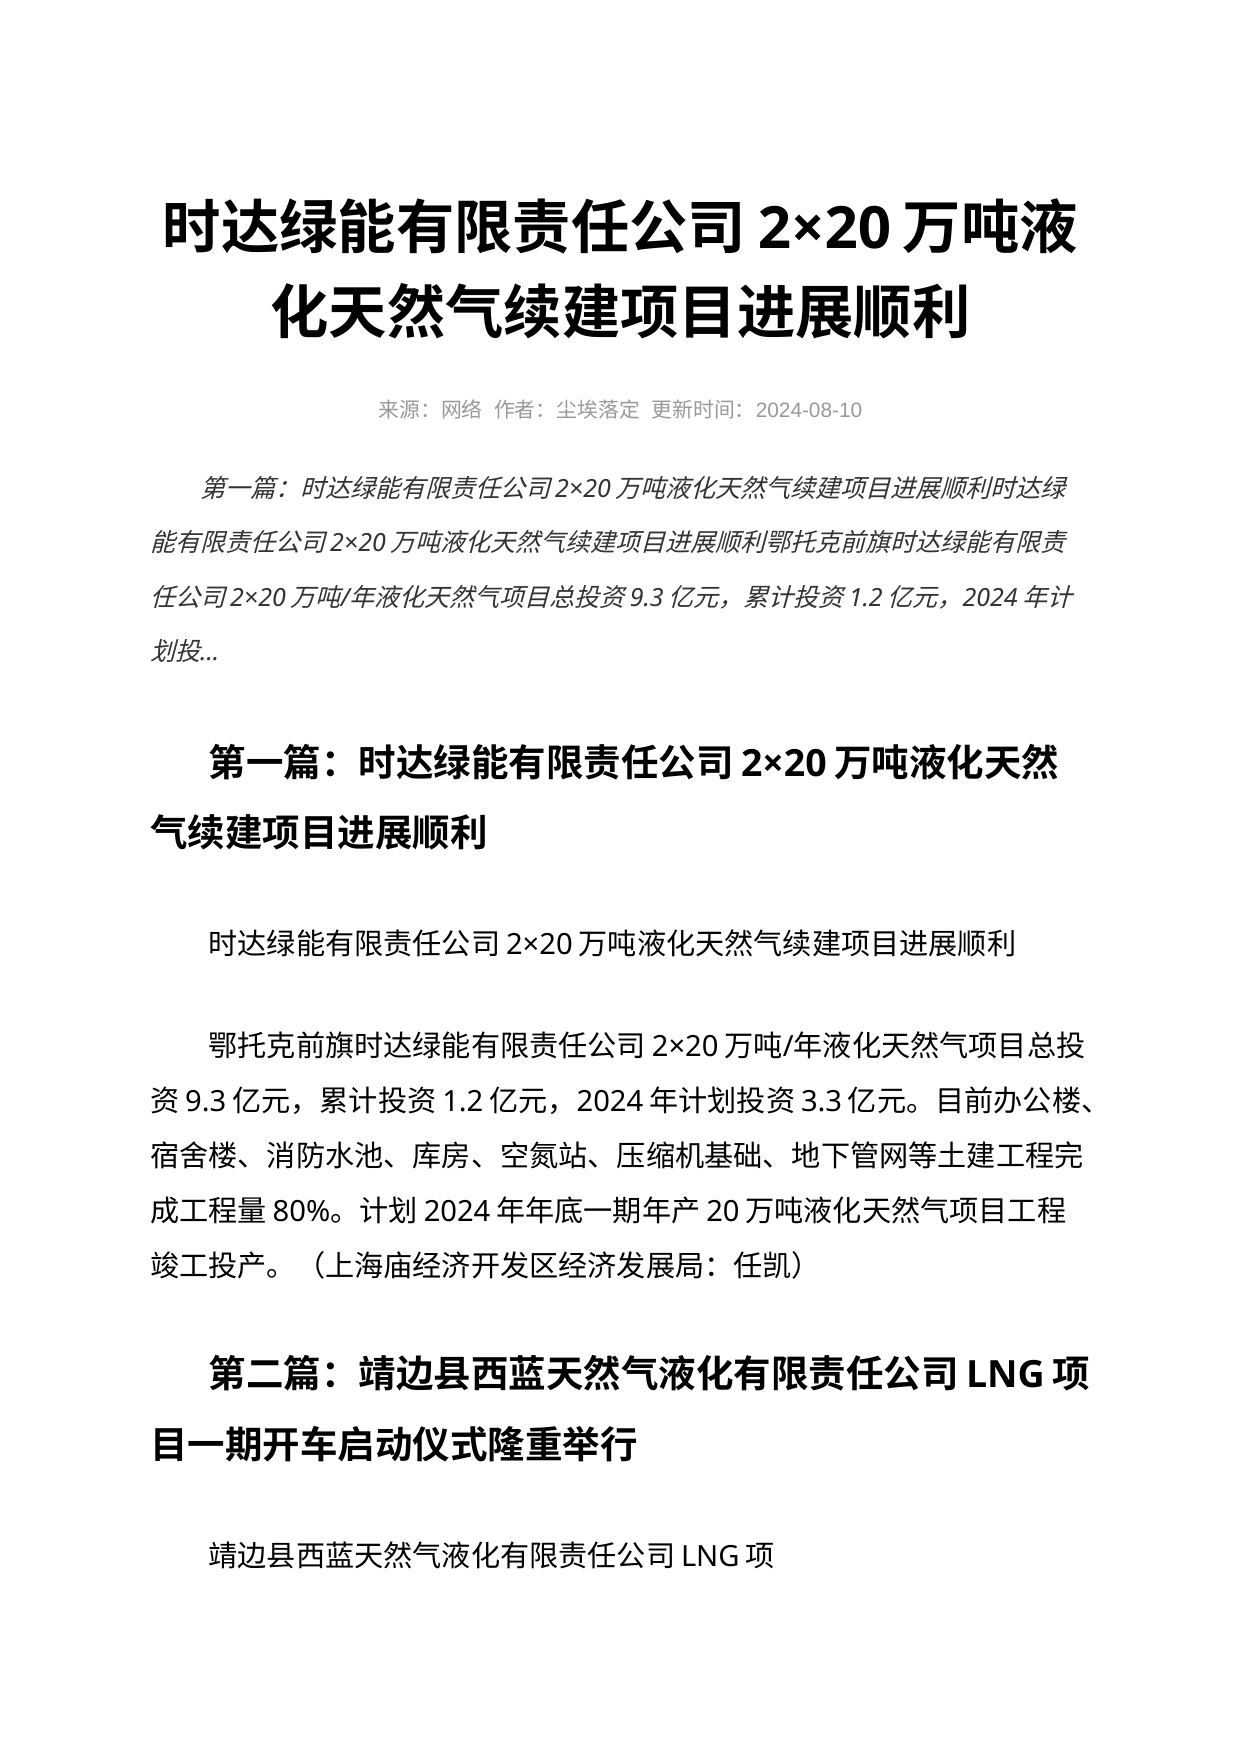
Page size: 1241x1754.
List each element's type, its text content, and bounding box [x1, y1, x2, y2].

text 时达绿能有限责任公司2×20万吨液化天然气续建项目进展顺利 [150, 921, 1090, 963]
text 第一篇：时达绿能有限责任公司2×20万吨液化天然气续建项目进展顺利时达绿能有限责任公司2×20万吨液化天然气续建项目进展顺利鄂托克前旗时达绿能有限责任公司2×20万吨/年液化天然气项目总投资9.3亿元，累计投资1.2亿元，2024年计划投... [150, 468, 1090, 668]
text 第一篇：时达绿能有限责任公司2×20万吨液化天然气续建项目进展顺利 [150, 733, 1090, 858]
text 鄂托克前旗时达绿能有限责任公司2×20万吨/年液化天然气项目总投资9.3亿元，累计投资1.2亿元，2024年计划投资3.3亿元。目前办公楼、宿舍楼、消防水池、库房、空氮站、压缩机基础、地下管网等土建工程完成工程量80%。计划2024年年底一期年产20万吨液化天然气项目工程竣工投产。（上海庙经济开发区经济发展局：任凯） [150, 1023, 1090, 1285]
text 来源：网络 作者：尘埃落定 更新时间：2024-08-10 [150, 397, 1090, 421]
subtitle 时达绿能有限责任公司2×20万吨液化天然气续建项目进展顺利 [150, 181, 1090, 351]
text 靖边县西蓝天然气液化有限责任公司LNG项 [150, 1532, 1090, 1575]
text 第二篇：靖边县西蓝天然气液化有限责任公司LNG项目一期开车启动仪式隆重举行 [150, 1344, 1090, 1469]
